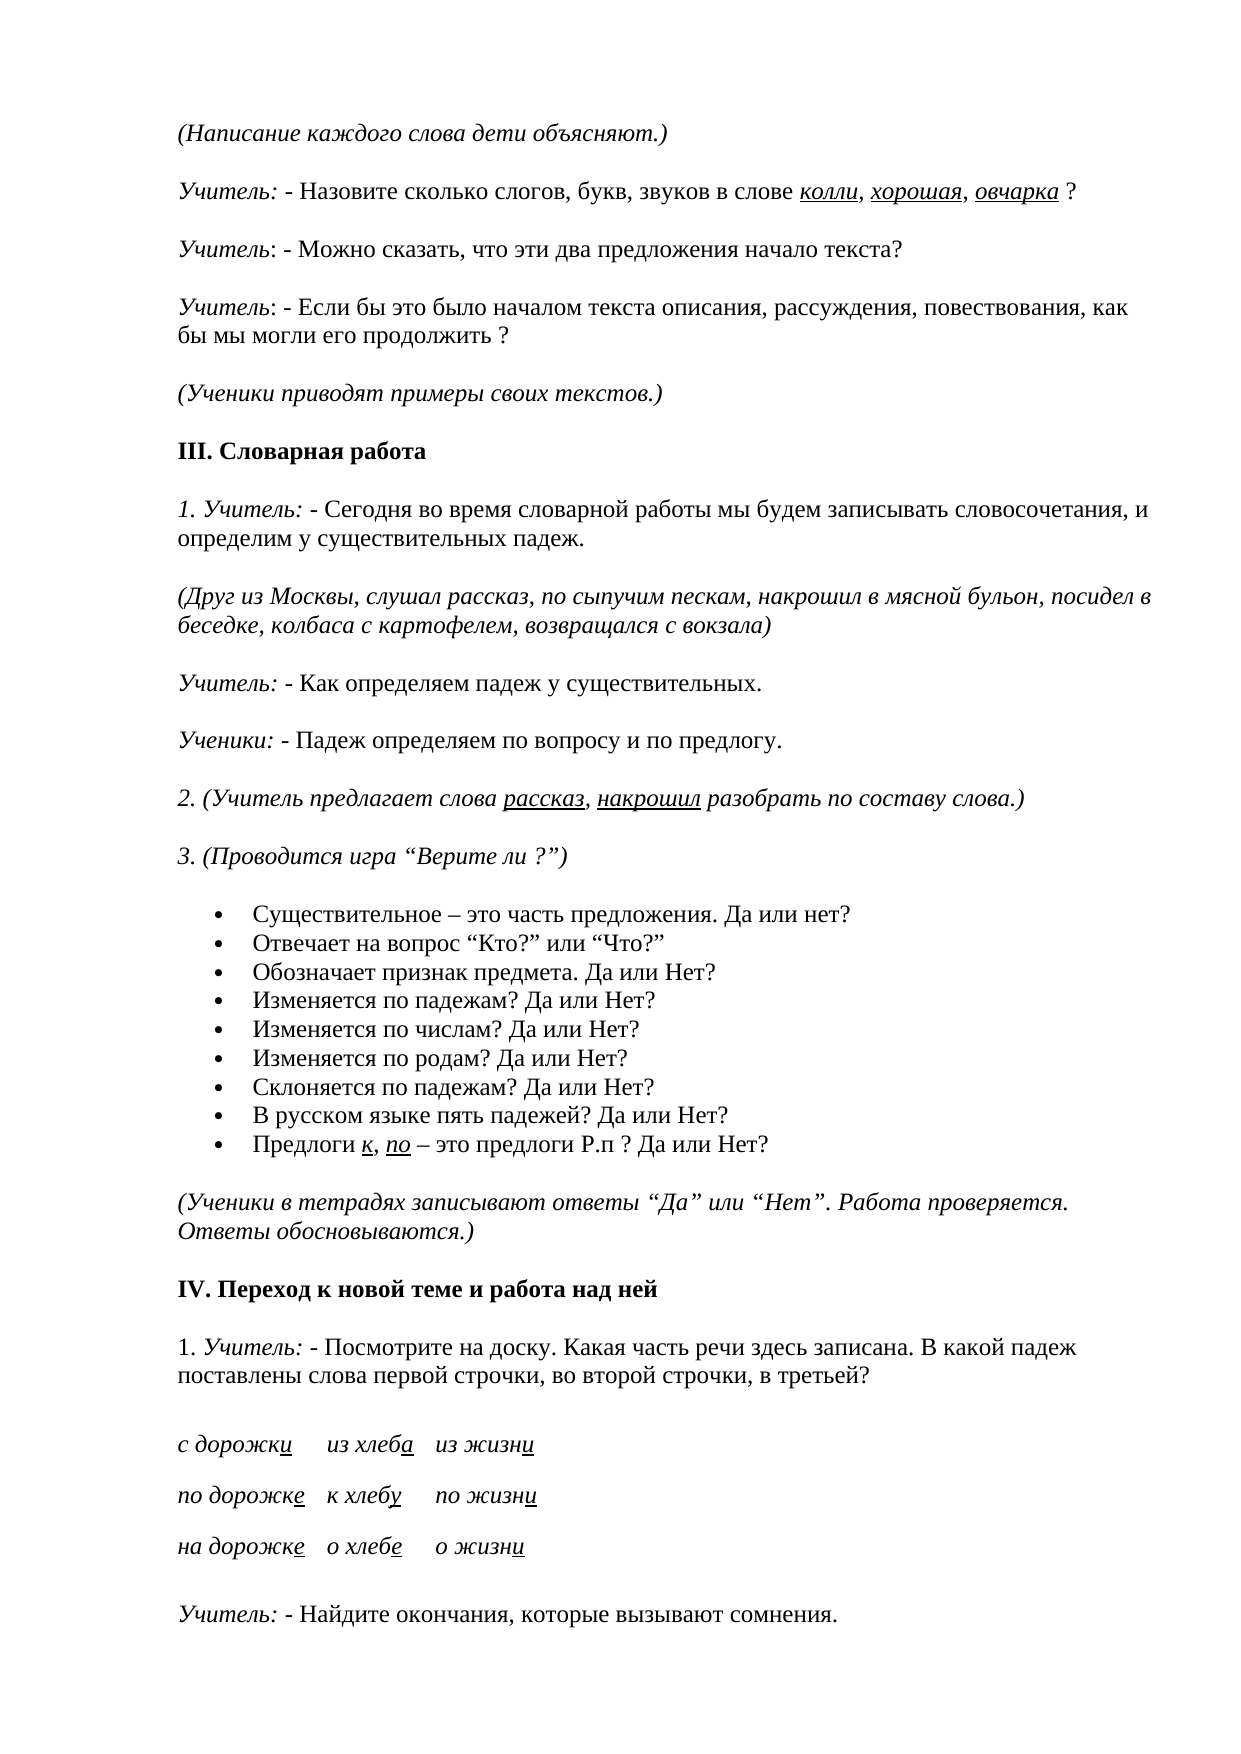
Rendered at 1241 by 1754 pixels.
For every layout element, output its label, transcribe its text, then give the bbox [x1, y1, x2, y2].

table_cell на дорожке [166, 1520, 316, 1570]
text 3. (Проводится игра “Верите ли ?”) [177, 841, 1152, 870]
text 1. Учитель: - Посмотрите на доску. Какая часть речи здесь записана. В какой падеж поставлены слова первой строчки, во второй строчки, в третьей? [177, 1332, 1152, 1389]
list Предлоги к, по – это предлоги Р.п ? Да или Нет? [215, 1129, 1152, 1158]
list В русском языке пять падежей? Да или Нет? [215, 1101, 1152, 1129]
list Изменяется по числам? Да или Нет? [215, 1014, 1152, 1043]
list Обозначает признак предмета. Да или Нет? [215, 957, 1152, 986]
text (Друг из Москвы, слушал рассказ, по сыпучим пескам, накрошил в мясной бульон, посидел в беседке, колбаса с картофелем, возвращался с вокзала) [177, 581, 1152, 638]
list Изменяется по падежам? Да или Нет? [215, 986, 1152, 1014]
list Склоняется по падежам? Да или Нет? [215, 1072, 1152, 1101]
list Существительное – это часть предложения. Да или нет? [215, 899, 1152, 928]
text Учитель: - Можно сказать, что эти два предложения начало текста? [177, 234, 1152, 263]
text III. Словарная работа [177, 436, 1152, 465]
table_cell о хлебе [316, 1520, 424, 1570]
list Изменяется по родам? Да или Нет? [215, 1043, 1152, 1072]
text (Ученики в тетрадях записывают ответы “Да” или “Нет”. Работа проверяется. Ответы обосновываются.) [177, 1187, 1152, 1245]
text (Ученики приводят примеры своих текстов.) [177, 378, 1152, 407]
table_cell к хлебу [316, 1469, 424, 1520]
text (Написание каждого слова дети объясняют.) [177, 118, 1152, 147]
table_cell по жизни [424, 1469, 548, 1520]
text Учитель: - Найдите окончания, которые вызывают сомнения. [177, 1599, 1152, 1628]
text 1. Учитель: - Сегодня во время словарной работы мы будем записывать словосочетания, и определим у существительных падеж. [177, 494, 1152, 552]
table_header с дорожки [166, 1419, 316, 1469]
text Учитель: - Как определяем падеж у существительных. [177, 668, 1152, 696]
table_cell о жизни [424, 1520, 548, 1570]
text IV. Переход к новой теме и работа над ней [177, 1274, 1152, 1303]
table_header из жизни [424, 1419, 548, 1469]
text Ученики: - Падеж определяем по вопросу и по предлогу. [177, 726, 1152, 754]
list Отвечает на вопрос “Кто?” или “Что?” [215, 928, 1152, 957]
text 2. (Учитель предлагает слова рассказ, накрошил разобрать по составу слова.) [177, 783, 1152, 812]
table_header из хлеба [316, 1419, 424, 1469]
text Учитель: - Назовите сколько слогов, букв, звуков в слове колли, хорошая, овчарка ? [177, 176, 1152, 205]
table_cell по дорожке [166, 1469, 316, 1520]
text Учитель: - Если бы это было началом текста описания, рассуждения, повествования, как бы мы могли его продолжить ? [177, 292, 1152, 349]
